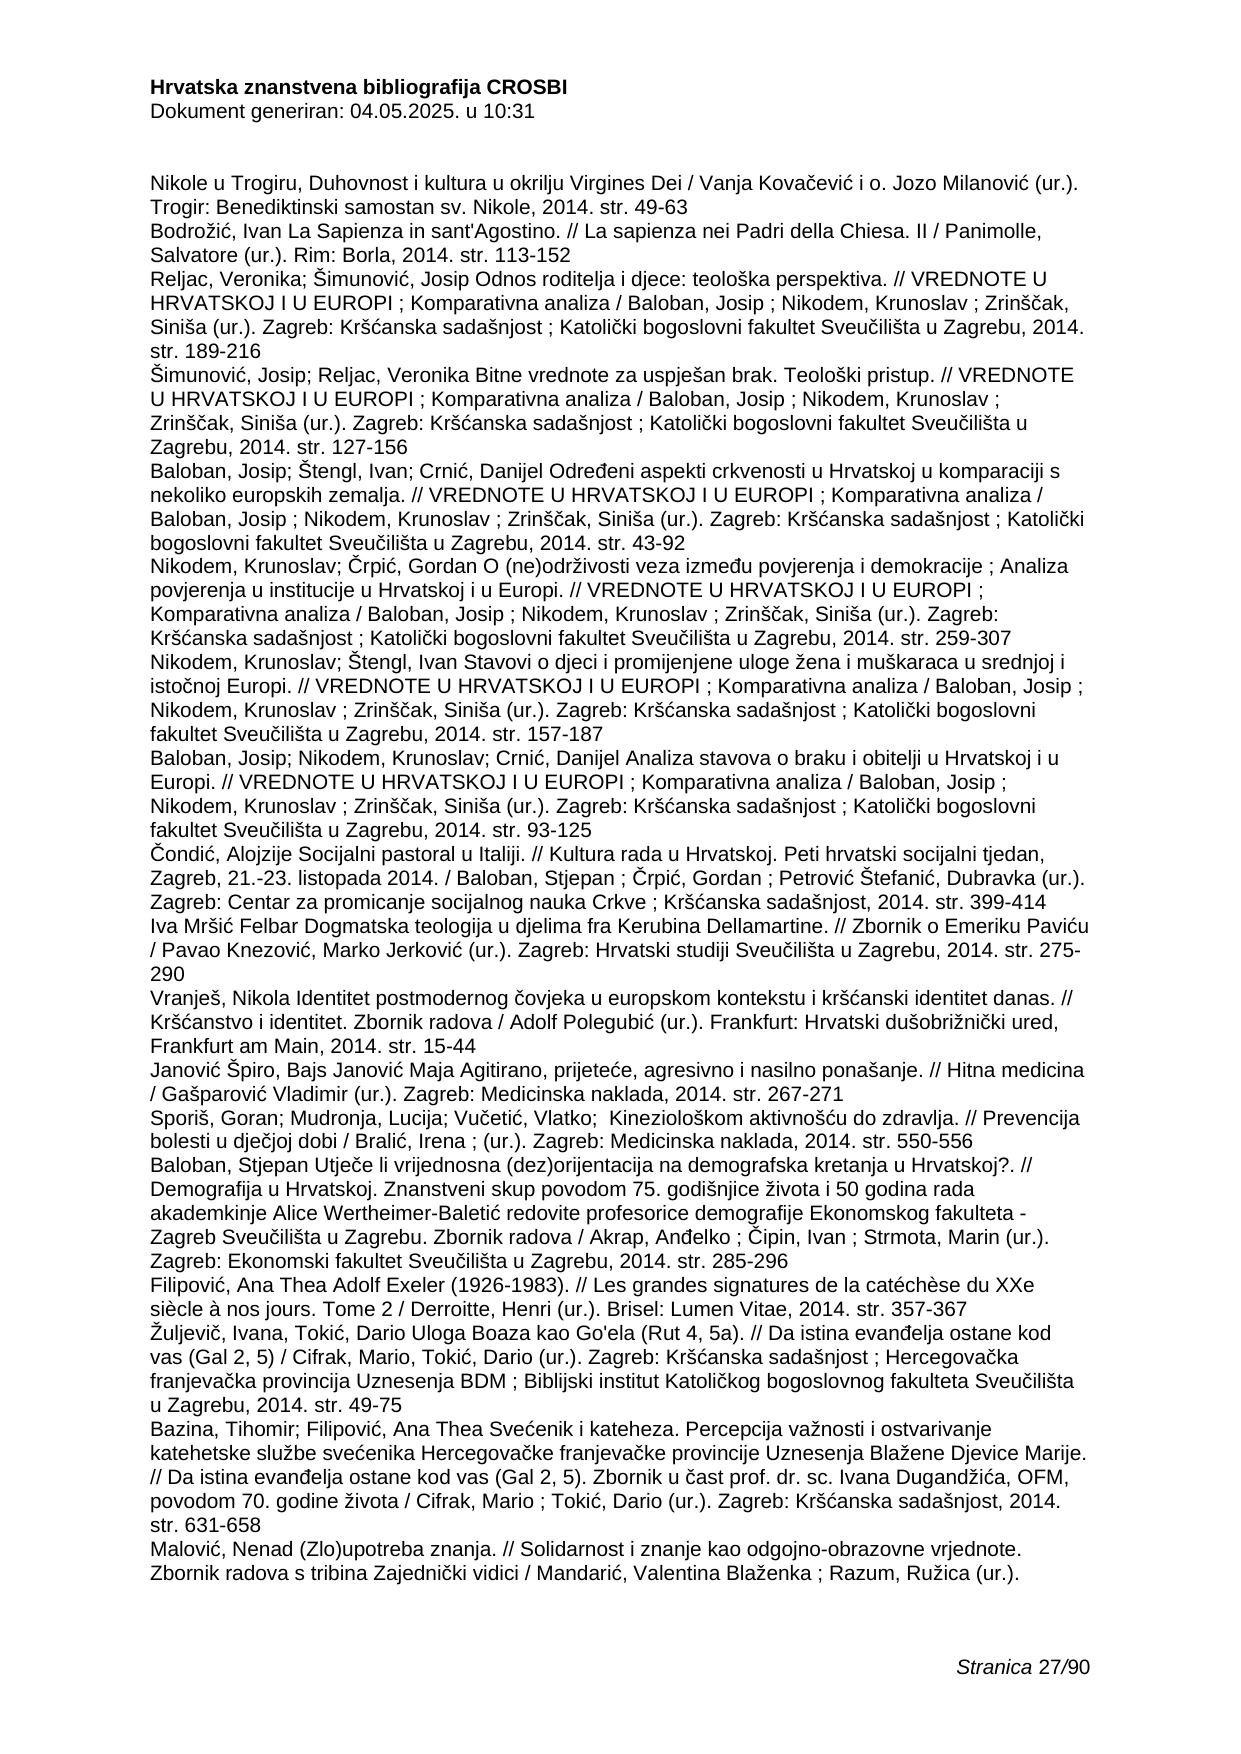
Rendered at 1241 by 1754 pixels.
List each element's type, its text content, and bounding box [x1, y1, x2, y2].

text Sporiš, Goran; Mudronja, Lucija; Vučetić, Vlatko; [150, 1105, 1090, 1153]
text Iva Mršić Felbar [150, 914, 1090, 986]
text Baloban, Stjepan [150, 1153, 1090, 1273]
text Nikodem, Krunoslav; Črpić, Gordan [150, 554, 1090, 650]
text Malović, Nenad [150, 1537, 1090, 1584]
text Pehar, Marija [150, 171, 1090, 219]
text Baloban, Josip; Nikodem, Krunoslav; Crnić, Danijel [150, 746, 1090, 842]
text Čondić, Alojzije [150, 842, 1090, 914]
text Reljac, Veronika; Šimunović, Josip [150, 267, 1090, 363]
text Bodrožić, Ivan [150, 219, 1090, 267]
text Filipović, Ana Thea [150, 1273, 1090, 1321]
text Vranješ, Nikola [150, 986, 1090, 1057]
text Nikodem, Krunoslav; Štengl, Ivan [150, 650, 1090, 746]
text Šimunović, Josip; Reljac, Veronika [150, 363, 1090, 458]
text Žuljevič, Ivana, Tokić, Dario [150, 1321, 1090, 1417]
text Janović Špiro, Bajs Janović Maja [150, 1057, 1090, 1105]
text Baloban, Josip; Štengl, Ivan; Crnić, Danijel [150, 458, 1090, 554]
text Bazina, Tihomir; Filipović, Ana Thea [150, 1417, 1090, 1537]
